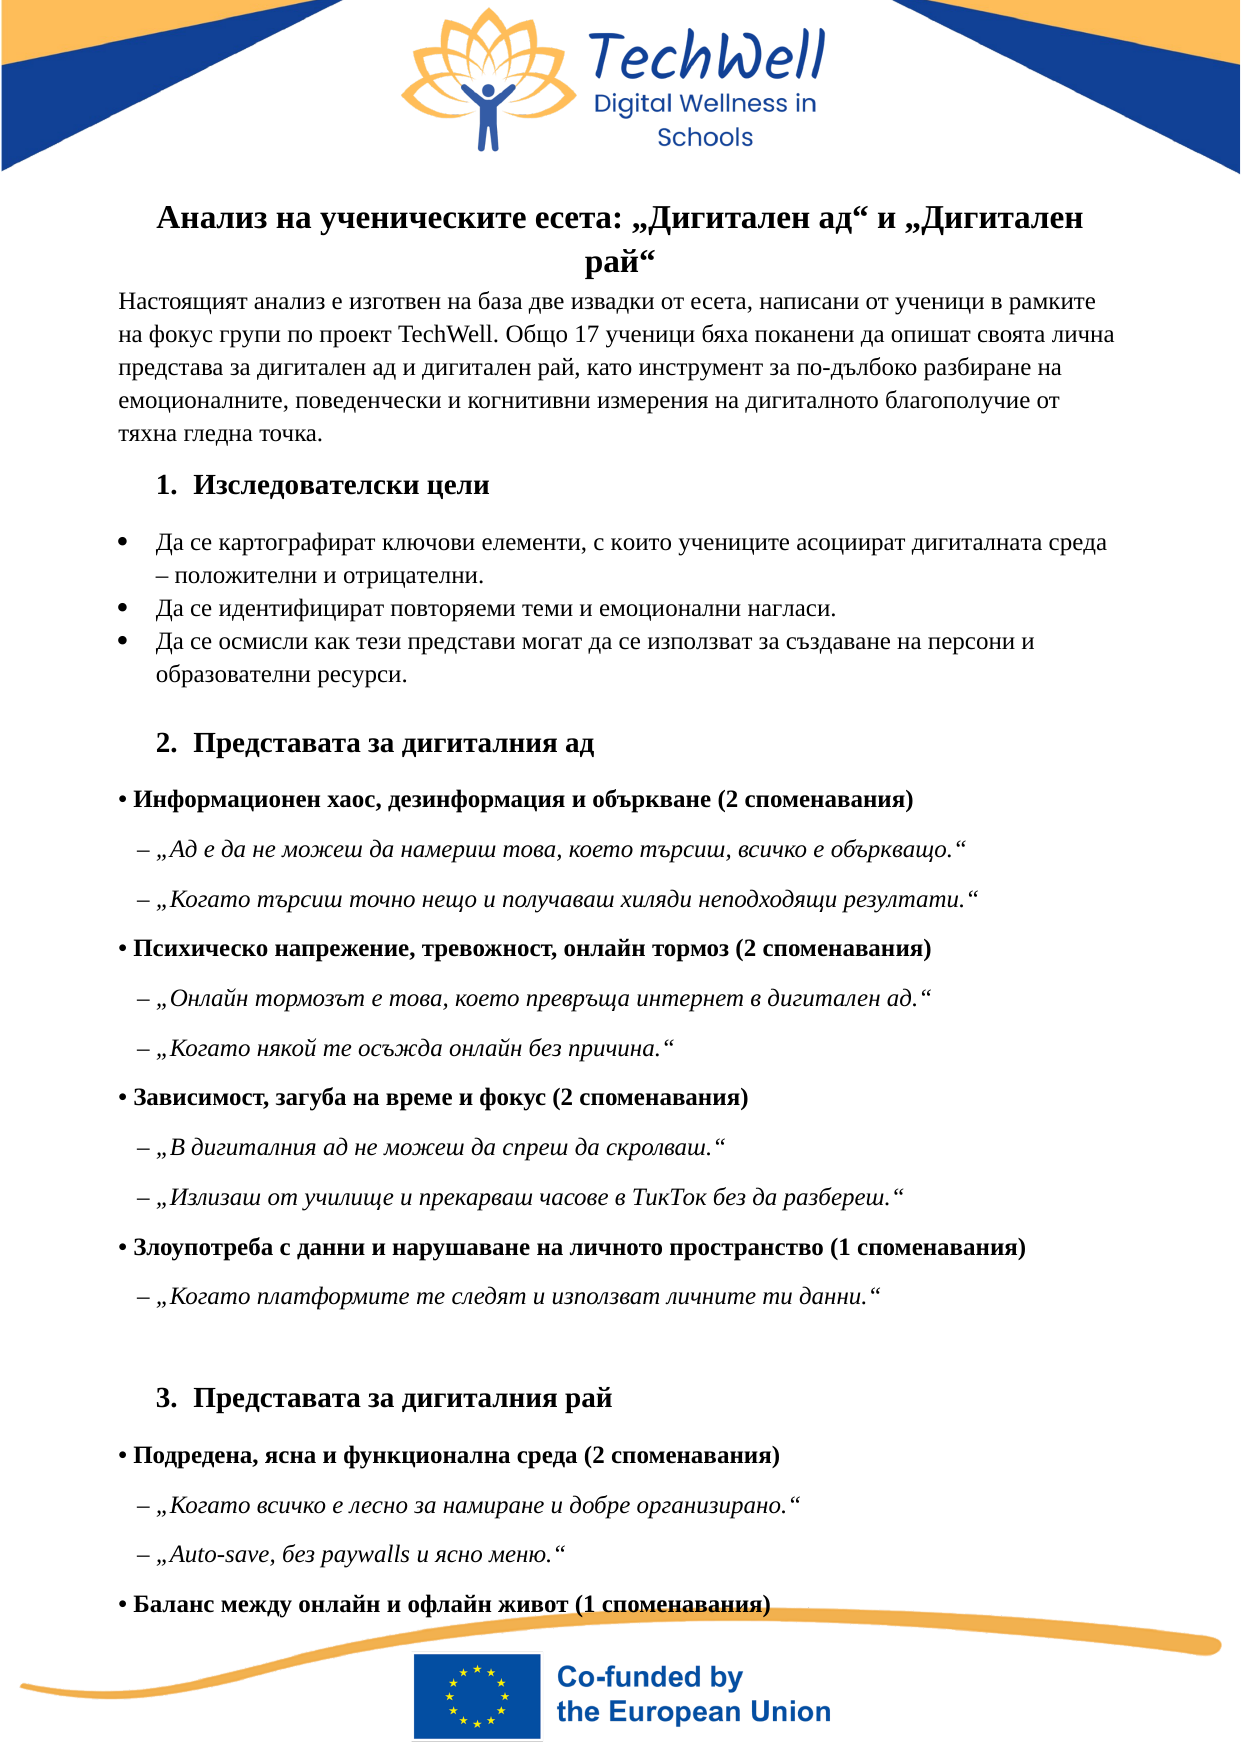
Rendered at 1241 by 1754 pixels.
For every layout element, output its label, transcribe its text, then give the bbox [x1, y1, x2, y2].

picture [0, 0, 1241, 1753]
text Настоящият анализ е изготвен на база две извадки от есета, написани от ученици в рамките на фокус групи по проект TechWell. Общо 17 ученици бяха поканени да опишат своята лична представа за дигитален ад и дигитален рай, като инструмент за по-дълбоко разбиране на емоционалните, поведенчески и когнитивни измерения на дигиталното благополучие от тяхна гледна точка. [118, 286, 1122, 447]
text – „Auto-save, без paywalls и ясно меню.“ [118, 1539, 1122, 1568]
list Да се идентифицират повторяеми теми и емоционални нагласи. [118, 593, 1122, 622]
text • Злоупотреба с данни и нарушаване на личното пространство (1 споменавания) [118, 1232, 1122, 1260]
text • Информационен хаос, дезинформация и объркване (2 споменавания) [118, 784, 1122, 813]
text – „Когато всичко е лесно за намиране и добре организирано.“ [118, 1490, 1122, 1518]
text – „В дигиталния ад не можеш да спреш да скролваш.“ [118, 1132, 1122, 1161]
text – „Когато търсиш точно нещо и получаваш хиляди неподходящи резултати.“ [118, 884, 1122, 912]
text – „Когато платформите те следят и използват личните ти данни.“ [118, 1281, 1122, 1310]
list Да се картографират ключови елементи, с които учениците асоциират дигиталната среда – положителни и отрицателни. [118, 527, 1122, 589]
text – „Онлайн тормозът е това, което превръща интернет в дигитален ад.“ [118, 983, 1122, 1012]
subtitle Анализ на ученическите есета: „Дигитален ад“ и „Дигитален рай“ [118, 198, 1122, 280]
text • Психическо напрежение, тревожност, онлайн тормоз (2 споменавания) [118, 933, 1122, 962]
list Представата за дигиталния рай [156, 1381, 1122, 1414]
text – „Ад е да не можеш да намериш това, което търсиш, всичко е объркващо.“ [118, 834, 1122, 863]
text • Зависимост, загуба на време и фокус (2 споменавания) [118, 1082, 1122, 1111]
list Представата за дигиталния ад [156, 725, 1122, 758]
list Да се осмисли как тези представи могат да се използват за създаване на персони и образователни ресурси. [118, 626, 1122, 688]
text – „Когато някой те осъжда онлайн без причина.“ [118, 1033, 1122, 1062]
text • Подредена, ясна и функционална среда (2 споменавания) [118, 1440, 1122, 1469]
list Изследователски цели [156, 467, 1122, 501]
text • Баланс между онлайн и офлайн живот (1 споменавания) [118, 1589, 1122, 1618]
text – „Излизаш от училище и прекарваш часове в ТикТок без да разбереш.“ [118, 1182, 1122, 1211]
